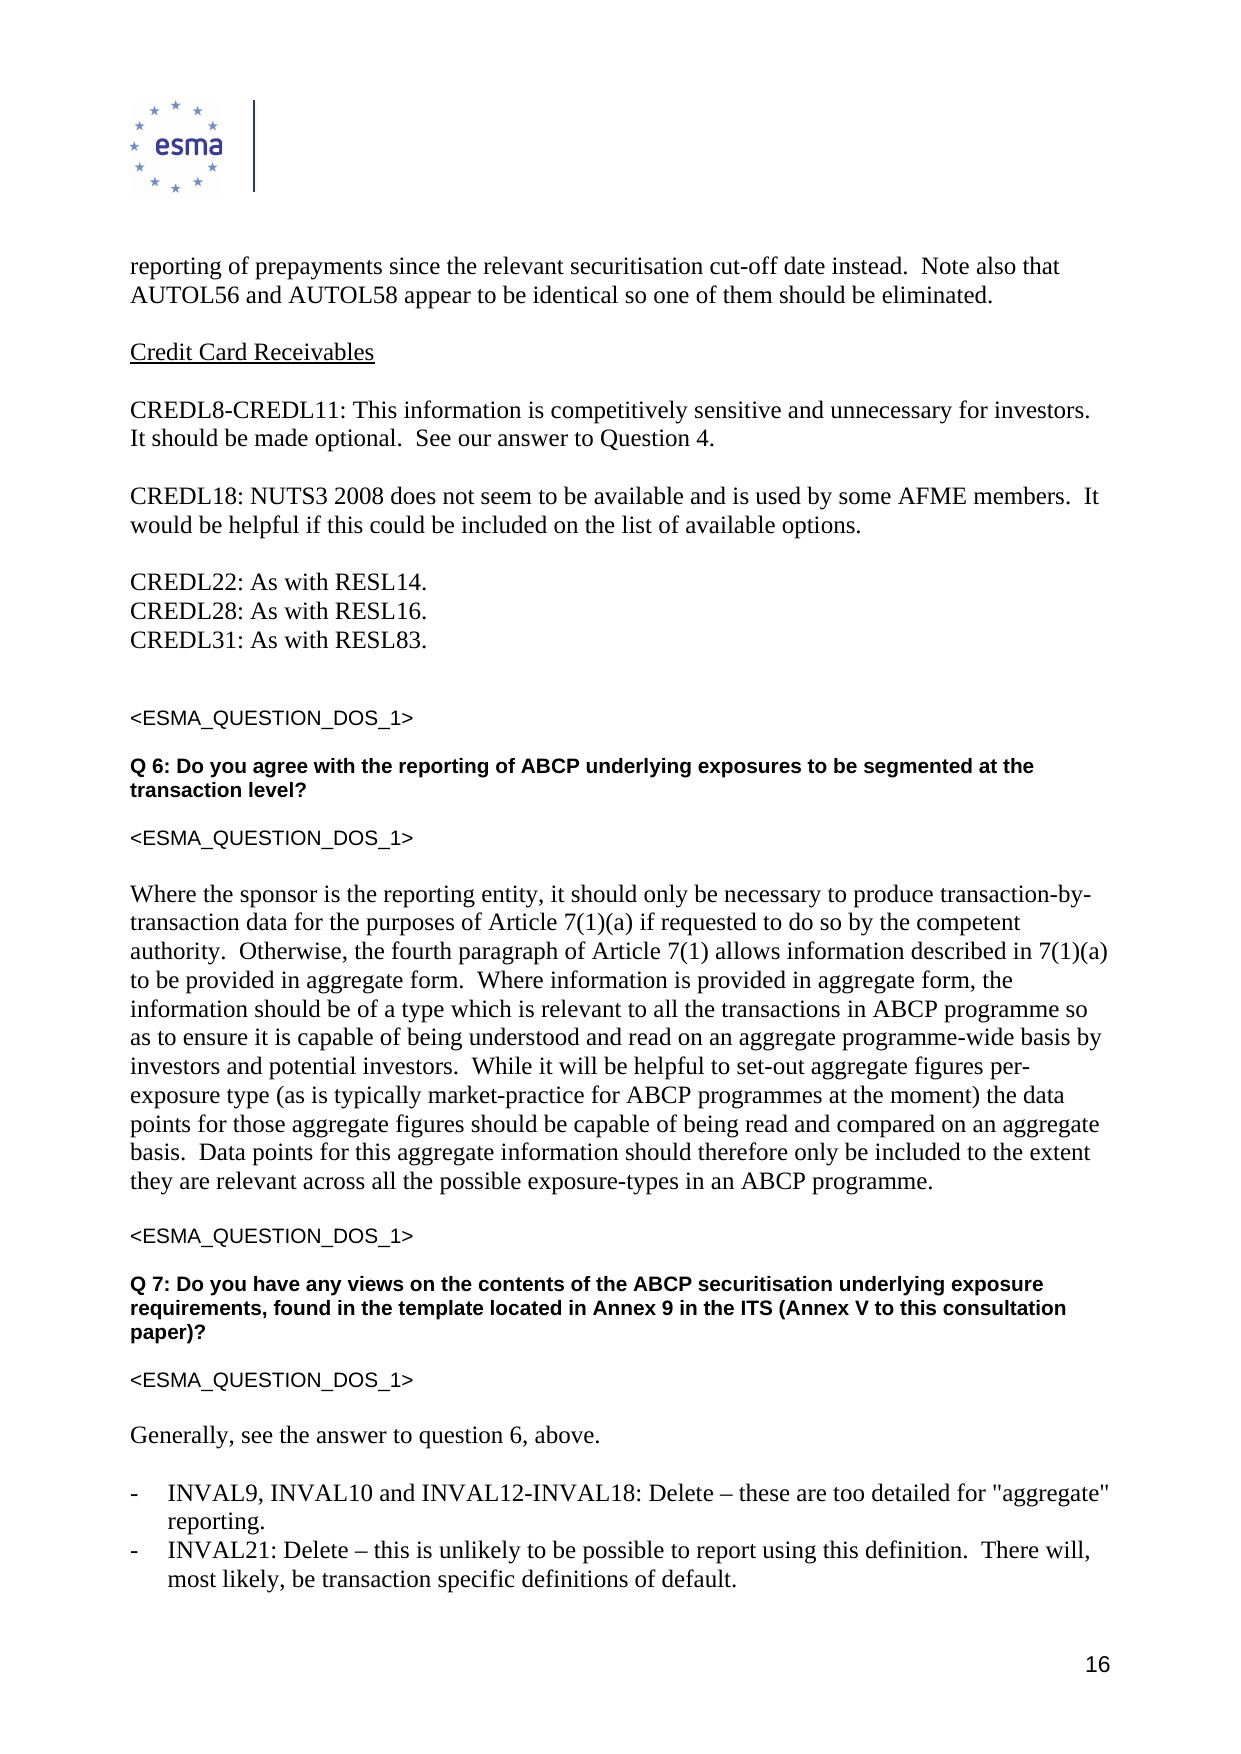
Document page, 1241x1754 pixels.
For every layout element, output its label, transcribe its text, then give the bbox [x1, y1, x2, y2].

text Generally, see the answer to question 6, above. [130, 1420, 1110, 1449]
text <ESMA_QUESTION_DOS_1> [130, 1367, 1110, 1391]
text Credit Card Receivables [130, 337, 1110, 366]
picture [129, 100, 223, 193]
list INVAL9, INVAL10 and INVAL12-INVAL18: Delete – these are too detailed for "aggregate" reporting. [130, 1478, 1110, 1535]
list INVAL21: Delete – this is unlikely to be possible to report using this definition. There will, most likely, be transaction specific definitions of default. [130, 1535, 1110, 1593]
text <ESMA_QUESTION_DOS_1> [130, 706, 1110, 730]
text Where the sponsor is the reporting entity, it should only be necessary to produce transaction-by-transaction data for the purposes of Article 7(1)(a) if requested to do so by the competent authority. Otherwise, the fourth paragraph of Article 7(1) allows information described in 7(1)(a) to be provided in aggregate form. Where information is provided in aggregate form, the information should be of a type which is relevant to all the transactions in ABCP programme so as to ensure it is capable of being understood and read on an aggregate programme-wide basis by investors and potential investors. While it will be helpful to set-out aggregate figures per-exposure type (as is typically market-practice for ABCP programmes at the moment) the data points for those aggregate figures should be capable of being read and compared on an aggregate basis. Data points for this aggregate information should therefore only be included to the extent they are relevant across all the possible exposure-types in an ABCP programme. [130, 879, 1110, 1195]
text CREDL22: As with RESL14. [130, 567, 1110, 596]
text <ESMA_QUESTION_DOS_1> [130, 826, 1110, 850]
text CREDL31: As with RESL83. [130, 625, 1110, 653]
text CREDL28: As with RESL16. [130, 596, 1110, 625]
text CREDL8-CREDL11: This information is competitively sensitive and unnecessary for investors. It should be made optional. See our answer to Question 4. [130, 395, 1110, 452]
text Q 7: Do you have any views on the contents of the ABCP securitisation underlying exposure requirements, found in the template located in Annex 9 in the ITS (Annex V to this consultation paper)? [130, 1272, 1110, 1343]
text CREDL18: NUTS3 2008 does not seem to be available and is used by some AFME members. It would be helpful if this could be included on the list of available options. [130, 481, 1110, 538]
text Q 6: Do you agree with the reporting of ABCP underlying exposures to be segmented at the transaction level? [130, 754, 1110, 802]
text <ESMA_QUESTION_DOS_1> [130, 1224, 1110, 1248]
